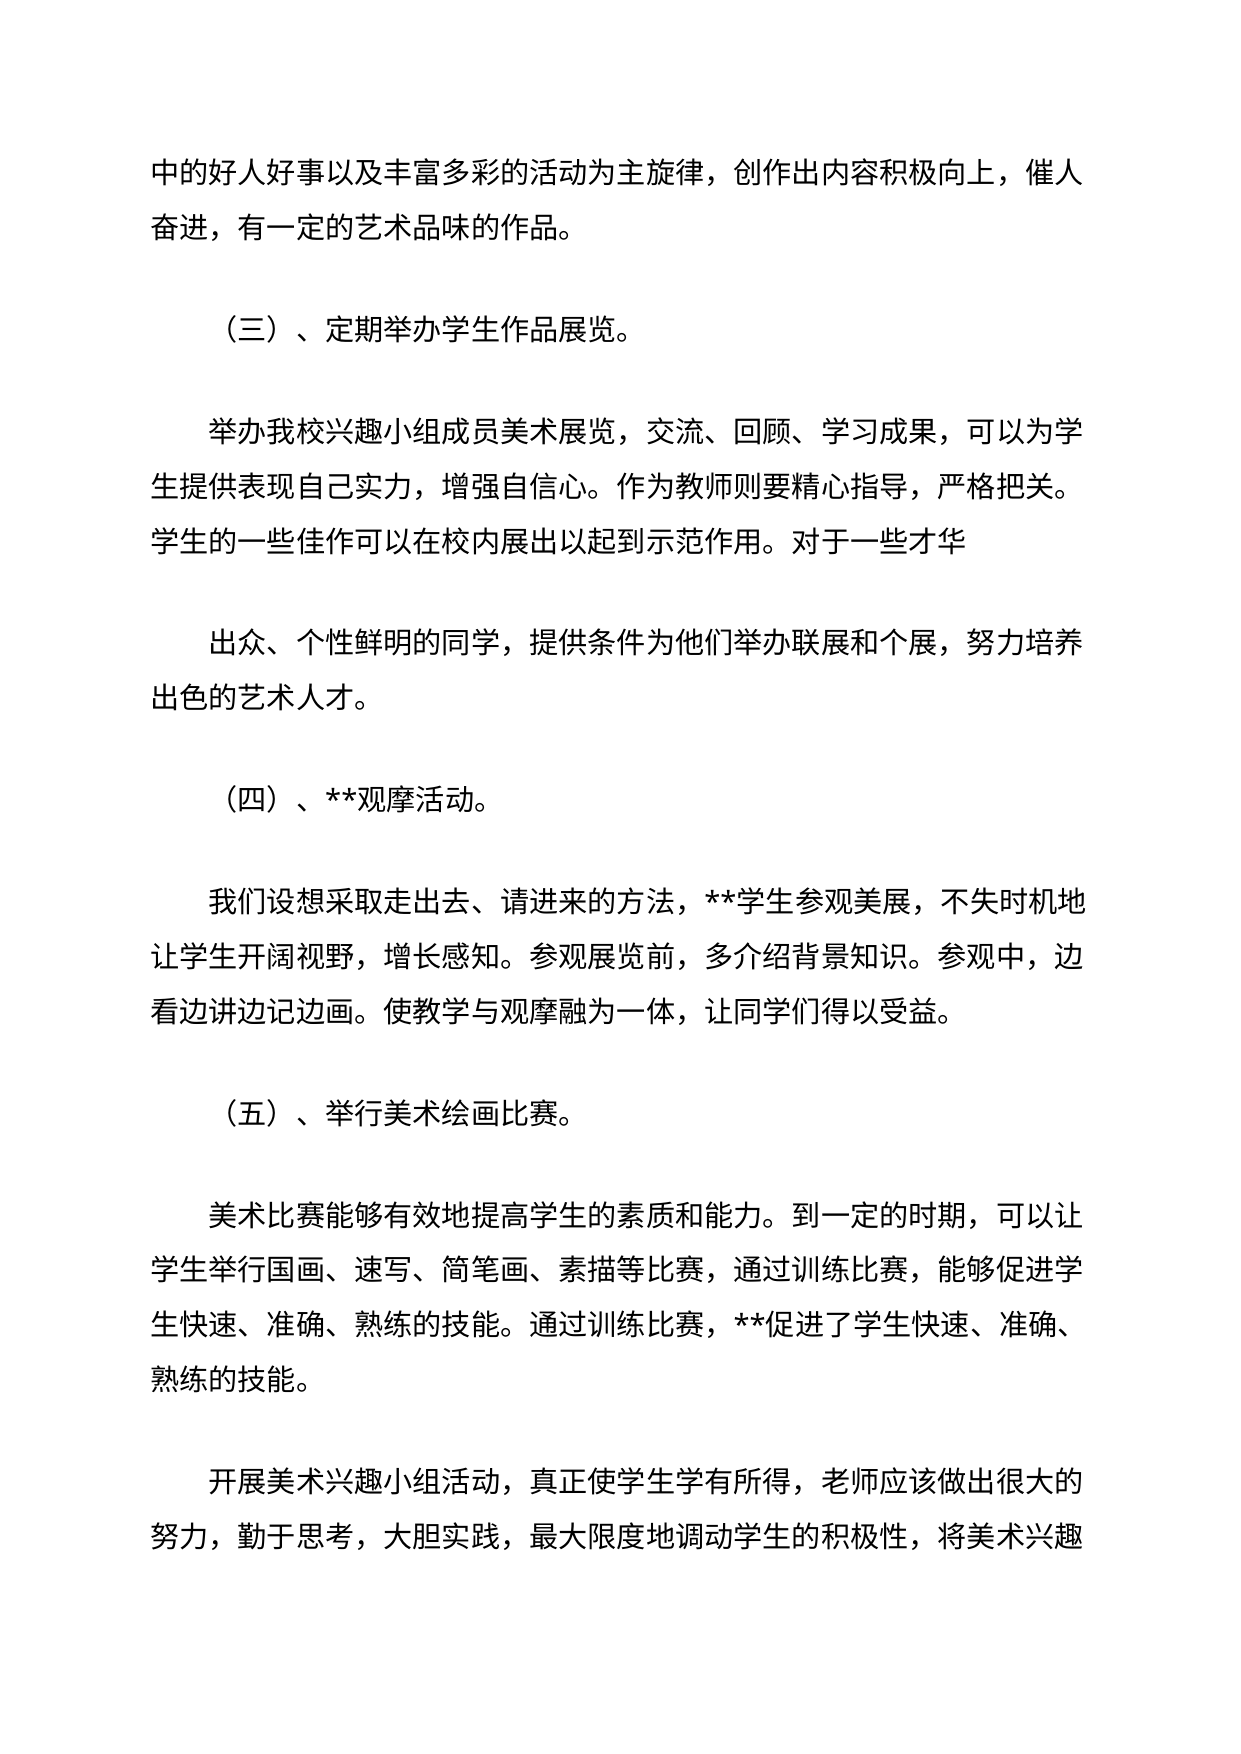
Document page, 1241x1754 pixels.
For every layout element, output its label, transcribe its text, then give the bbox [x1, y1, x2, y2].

text （三）、定期举办学生作品展览。 [150, 307, 1090, 349]
text 我们设想采取走出去、请进来的方法，**学生参观美展，不失时机地让学生开阔视野，增长感知。参观展览前，多介绍背景知识。参观中，边看边讲边记边画。使教学与观摩融为一体，让同学们得以受益。 [150, 879, 1090, 1031]
text （四）、**观摩活动。 [150, 777, 1090, 819]
text （五）、举行美术绘画比赛。 [150, 1090, 1090, 1133]
text 美术比赛能够有效地提高学生的素质和能力。到一定的时期，可以让学生举行国画、速写、简笔画、素描等比赛，通过训练比赛，能够促进学生快速、准确、熟练的技能。通过训练比赛，**促进了学生快速、准确、熟练的技能。 [150, 1192, 1090, 1399]
text 举办我校兴趣小组成员美术展览，交流、回顾、学习成果，可以为学生提供表现自己实力，增强自信心。作为教师则要精心指导，严格把关。学生的一些佳作可以在校内展出以起到示范作用。对于一些才华 [150, 408, 1090, 561]
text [150, 150, 1090, 247]
text 出众、个性鲜明的同学，提供条件为他们举办联展和个展，努力培养出色的艺术人才。 [150, 620, 1090, 717]
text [150, 1459, 1090, 1556]
